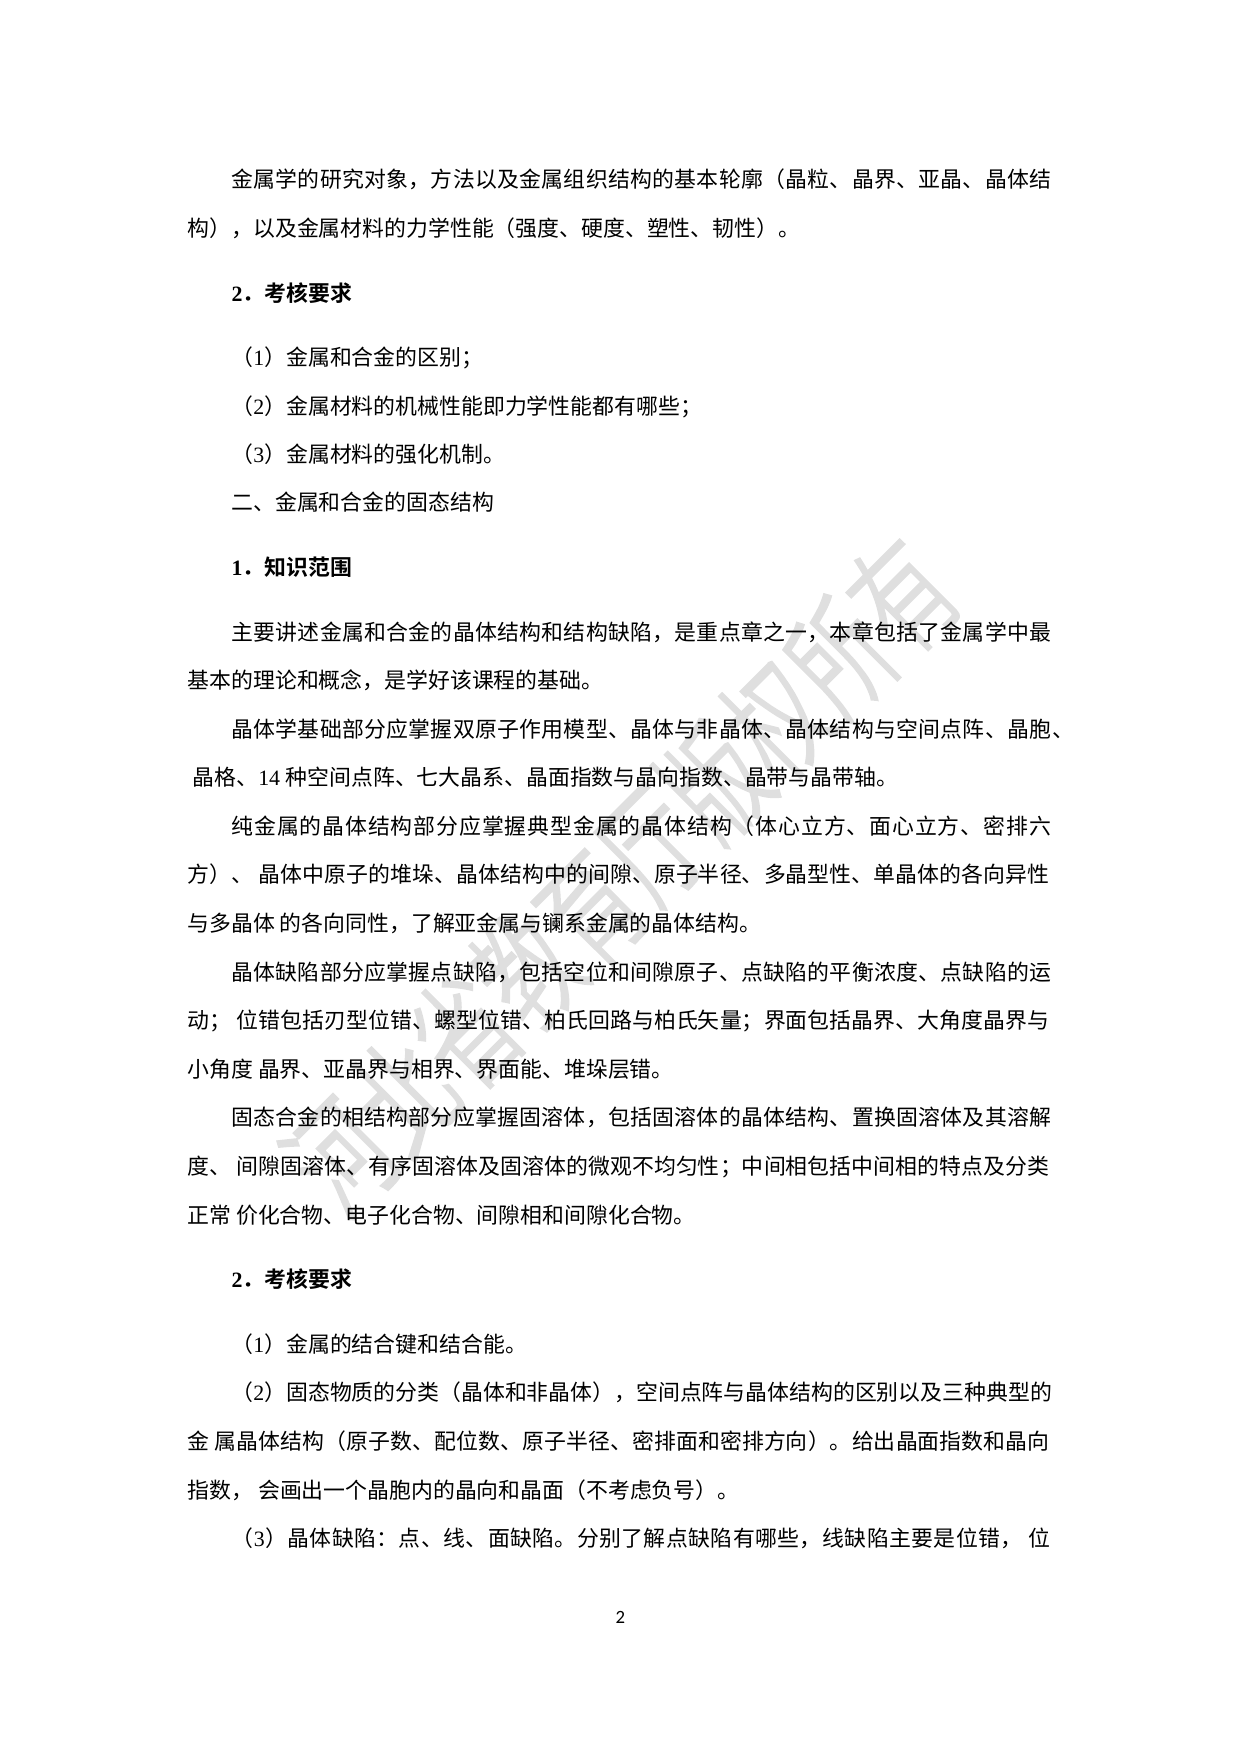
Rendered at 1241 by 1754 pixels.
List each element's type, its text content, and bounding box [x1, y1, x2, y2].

text 1．知识范围 [187, 549, 1053, 582]
text 金属学的研究对象，方法以及金属组织结构的基本轮廓（晶粒、晶界、亚晶、晶体结构），以及金属材料的力学性能（强度、硬度、塑性、韧性）。 [187, 162, 1053, 243]
text （3）金属材料的强化机制。 [187, 437, 1053, 469]
text 二、金属和合金的固态结构 [187, 485, 1053, 517]
text （1）金属和合金的区别； [187, 340, 1053, 372]
text 晶体学基础部分应掌握双原子作用模型、晶体与非晶体、晶体结构与空间点阵、晶胞、 晶格、14 种空间点阵、七大晶系、晶面指数与晶向指数、晶带与晶带轴。 [187, 711, 1053, 792]
text 晶体缺陷部分应掌握点缺陷，包括空位和间隙原子、点缺陷的平衡浓度、点缺陷的运动； 位错包括刃型位错、螺型位错、柏氏回路与柏氏矢量；界面包括晶界、大角度晶界与小角度 晶界、亚晶界与相界、界面能、堆垛层错。 [187, 954, 1053, 1084]
text 主要讲述金属和合金的晶体结构和结构缺陷，是重点章之一，本章包括了金属学中最基本的理论和概念，是学好该课程的基础。 [187, 614, 1053, 695]
text 固态合金的相结构部分应掌握固溶体，包括固溶体的晶体结构、置换固溶体及其溶解度、 间隙固溶体、有序固溶体及固溶体的微观不均匀性；中间相包括中间相的特点及分类、正常 价化合物、电子化合物、间隙相和间隙化合物。 [187, 1100, 1053, 1230]
text 2．考核要求 [187, 1262, 1053, 1294]
text （1）金属的结合键和结合能。 [187, 1327, 1053, 1359]
text （2）固态物质的分类（晶体和非晶体），空间点阵与晶体结构的区别以及三种典型的金 属晶体结构（原子数、配位数、原子半径、密排面和密排方向）。给出晶面指数和晶向指数， 会画出一个晶胞内的晶向和晶面（不考虑负号）。 [187, 1375, 1053, 1505]
text 纯金属的晶体结构部分应掌握典型金属的晶体结构（体心立方、面心立方、密排六方）、 晶体中原子的堆垛、晶体结构中的间隙、原子半径、多晶型性、单晶体的各向异性与多晶体 的各向同性，了解亚金属与镧系金属的晶体结构。 [187, 808, 1053, 938]
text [187, 1521, 1053, 1553]
text 2．考核要求 [187, 275, 1053, 308]
text （2）金属材料的机械性能即力学性能都有哪些； [187, 388, 1053, 421]
